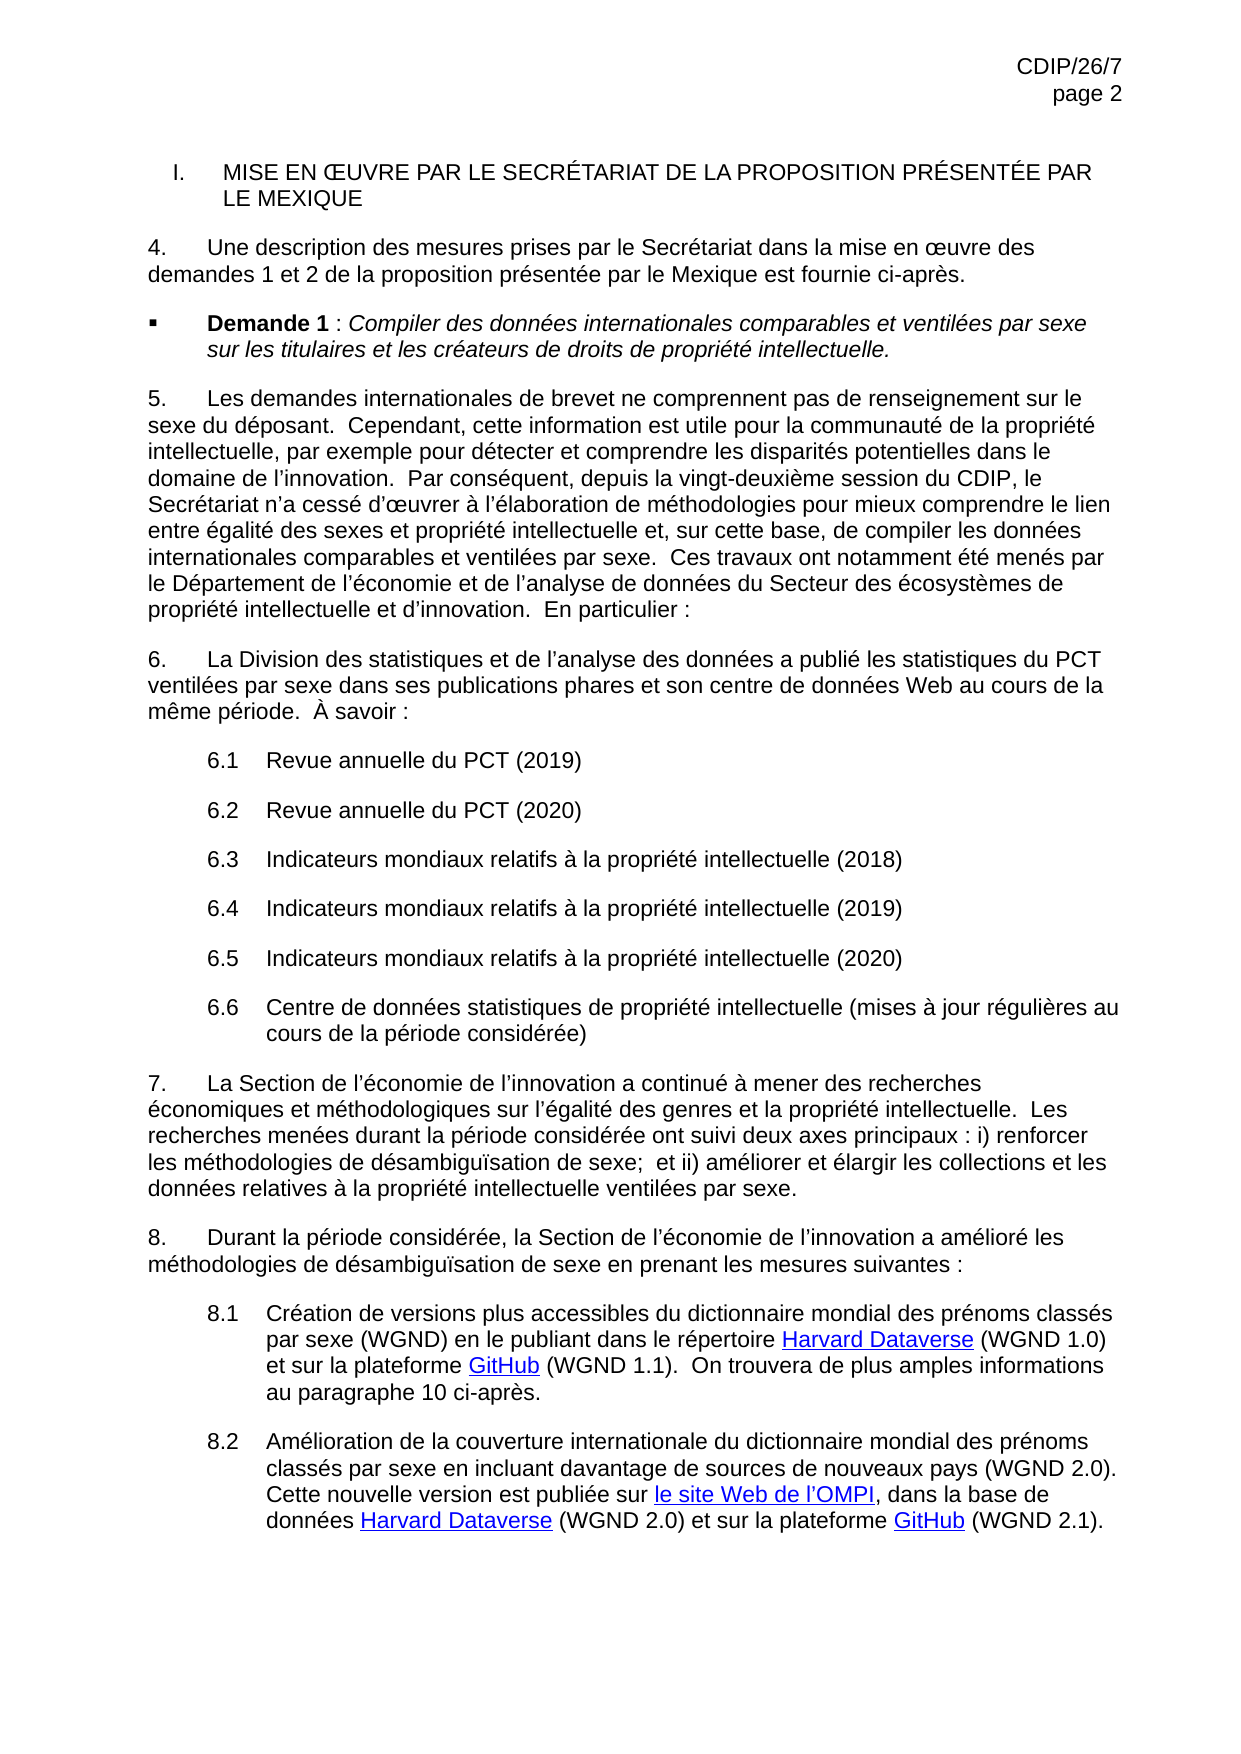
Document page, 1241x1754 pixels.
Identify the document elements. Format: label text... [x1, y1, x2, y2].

text La Division des statistiques et de l’analyse des données a publié les statistiques du PCT ventilées par sexe dans ses publications phares et son centre de données Web au cours de la même période. À savoir : [148, 646, 1122, 724]
list Indicateurs mondiaux relatifs à la propriété intellectuelle (2020) [207, 944, 1122, 971]
list Indicateurs mondiaux relatifs à la propriété intellectuelle (2018) [207, 846, 1122, 872]
text Les demandes internationales de brevet ne comprennent pas de renseignement sur le sexe du déposant. Cependant, cette information est utile pour la communauté de la propriété intellectuelle, par exemple pour détecter et comprendre les disparités potentielles dans le domaine de l’innovation. Par conséquent, depuis la vingt-deuxième session du CDIP, le Secrétariat n’a cessé d’œuvrer à l’élaboration de méthodologies pour mieux comprendre le lien entre égalité des sexes et propriété intellectuelle et, sur cette base, de compiler les données internationales comparables et ventilées par sexe. Ces travaux ont notamment été menés par le Département de l’économie et de l’analyse de données du Secteur des écosystèmes de propriété intellectuelle et d’innovation. En particulier : [148, 385, 1122, 623]
text Durant la période considérée, la Section de l’économie de l’innovation a amélioré les méthodologies de désambiguïsation de sexe en prenant les mesures suivantes : [148, 1224, 1122, 1277]
text La Section de l’économie de l’innovation a continué à mener des recherches économiques et méthodologiques sur l’égalité des genres et la propriété intellectuelle. Les recherches menées durant la période considérée ont suivi deux axes principaux : i) renforcer les méthodologies de désambiguïsation de sexe; et ii) améliorer et élargir les collections et les données relatives à la propriété intellectuelle ventilées par sexe. [148, 1069, 1122, 1201]
list Revue annuelle du PCT (2019) [207, 747, 1122, 774]
list Indicateurs mondiaux relatifs à la propriété intellectuelle (2019) [207, 895, 1122, 922]
subtitle Mise en œuvre par le secrétariat de la proposition présentée par le Mexique [185, 158, 1122, 211]
list Amélioration de la couverture internationale du dictionnaire mondial des prénoms classés par sexe en incluant davantage de sources de nouveaux pays (WGND 2.0). Cette nouvelle version est publiée sur le site Web de l’OMPI, dans la base de données Harvard Dataverse (WGND 2.0) et sur la plateforme GitHub (WGND 2.1). [207, 1428, 1122, 1533]
list Création de versions plus accessibles du dictionnaire mondial des prénoms classés par sexe (WGND) en le publiant dans le répertoire Harvard Dataverse (WGND 1.0) et sur la plateforme GitHub (WGND 1.1). On trouvera de plus amples informations au paragraphe 10 ci-après. [207, 1300, 1122, 1405]
list Centre de données statistiques de propriété intellectuelle (mises à jour régulières au cours de la période considérée) [207, 994, 1122, 1047]
text Une description des mesures prises par le Secrétariat dans la mise en œuvre des demandes 1 et 2 de la proposition présentée par le Mexique est fournie ci-après. [148, 234, 1122, 287]
list Revue annuelle du PCT (2020) [207, 797, 1122, 823]
list Demande 1 : Compiler des données internationales comparables et ventilées par sexe sur les titulaires et les créateurs de droits de propriété intellectuelle. [148, 310, 1122, 362]
